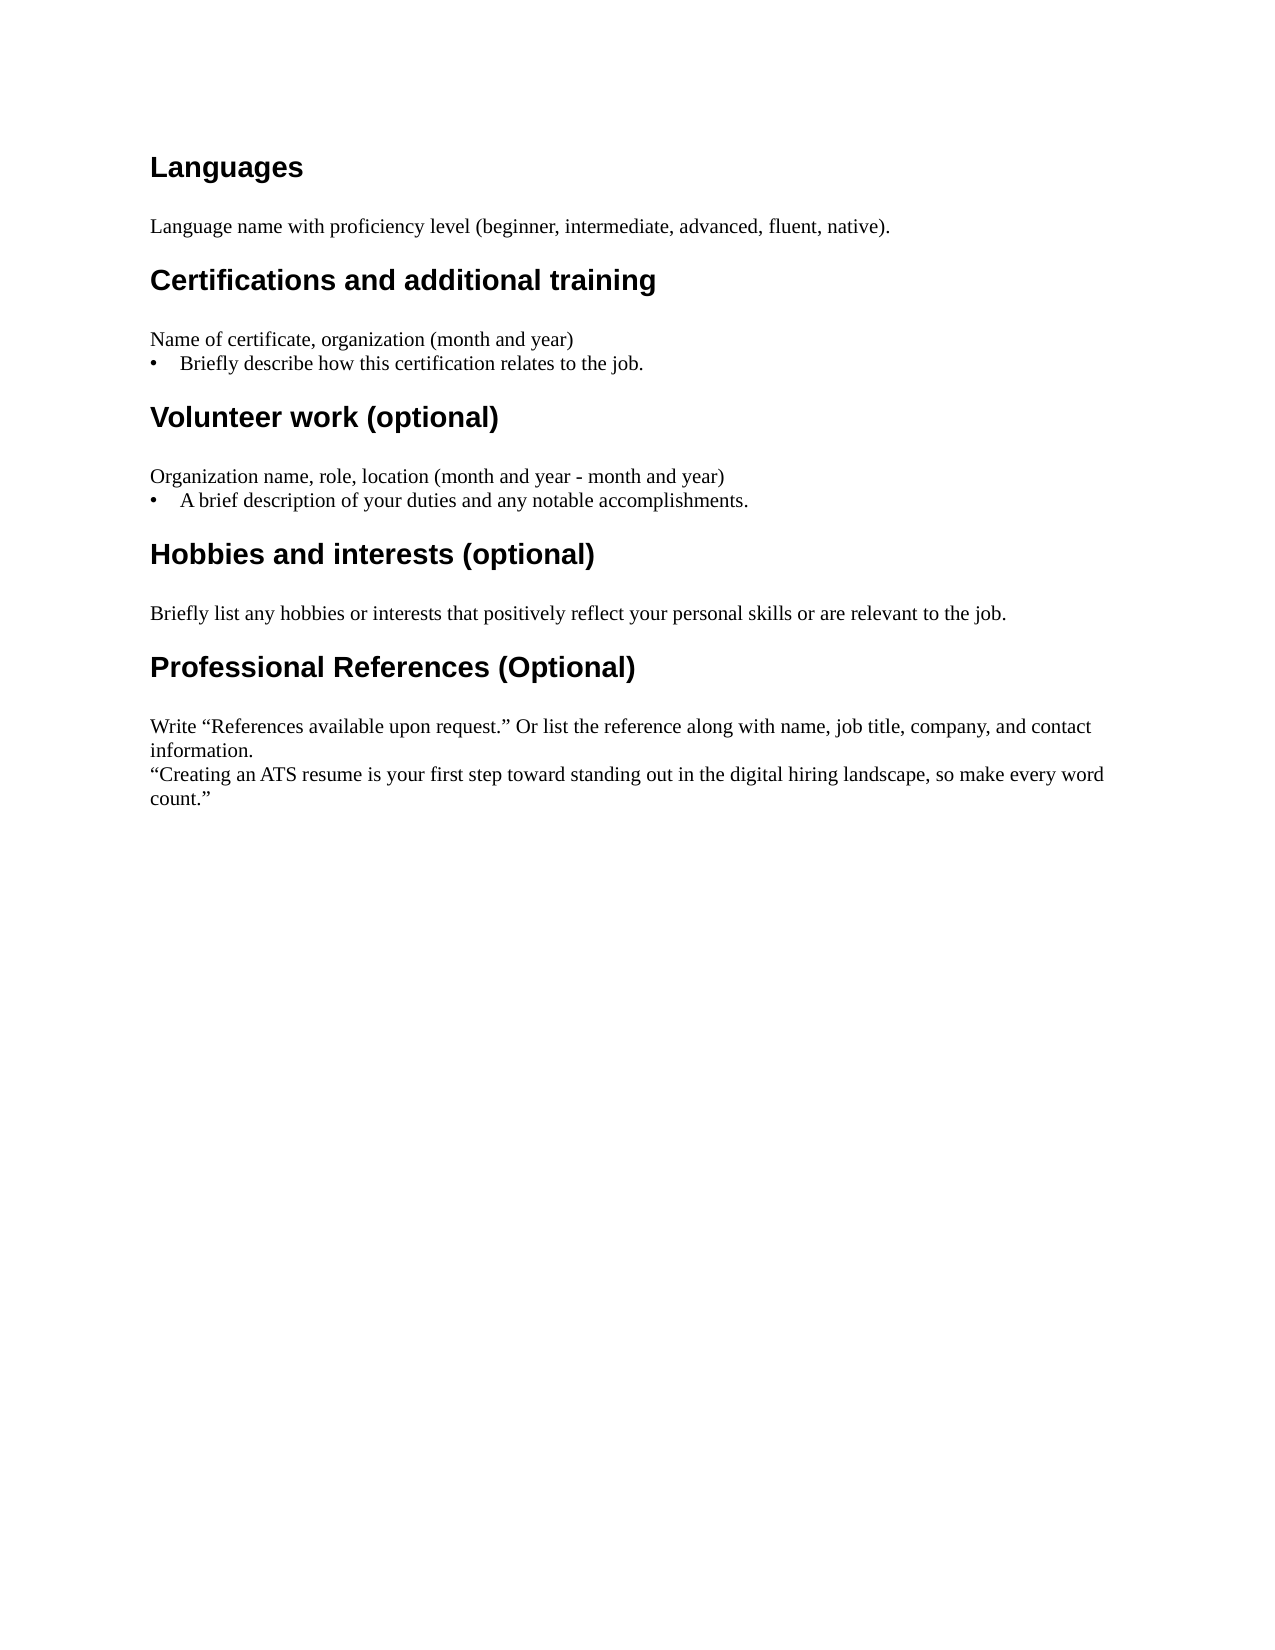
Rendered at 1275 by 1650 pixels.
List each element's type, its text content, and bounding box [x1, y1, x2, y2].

subtitle Certifications and additional training [150, 263, 1125, 296]
text Briefly list any hobbies or interests that positively reflect your personal skills or are relevant to the job. [150, 601, 1125, 625]
list A brief description of your duties and any notable accomplishments. [150, 488, 1125, 512]
subtitle Languages [150, 150, 1125, 183]
text “Creating an ATS resume is your first step toward standing out in the digital hiring landscape, so make every word count.” [150, 762, 1125, 810]
text Write “References available upon request.” Or list the reference along with name, job title, company, and contact information. [150, 714, 1125, 762]
list Briefly describe how this certification relates to the job. [150, 351, 1125, 375]
subtitle Volunteer work (optional) [150, 400, 1125, 433]
text Language name with proficiency level (beginner, intermediate, advanced, fluent, native). [150, 214, 1125, 238]
subtitle Hobbies and interests (optional) [150, 537, 1125, 570]
text Name of certificate, organization (month and year) [150, 327, 1125, 351]
text Organization name, role, location (month and year - month and year) [150, 464, 1125, 488]
subtitle Professional References (Optional) [150, 650, 1125, 683]
